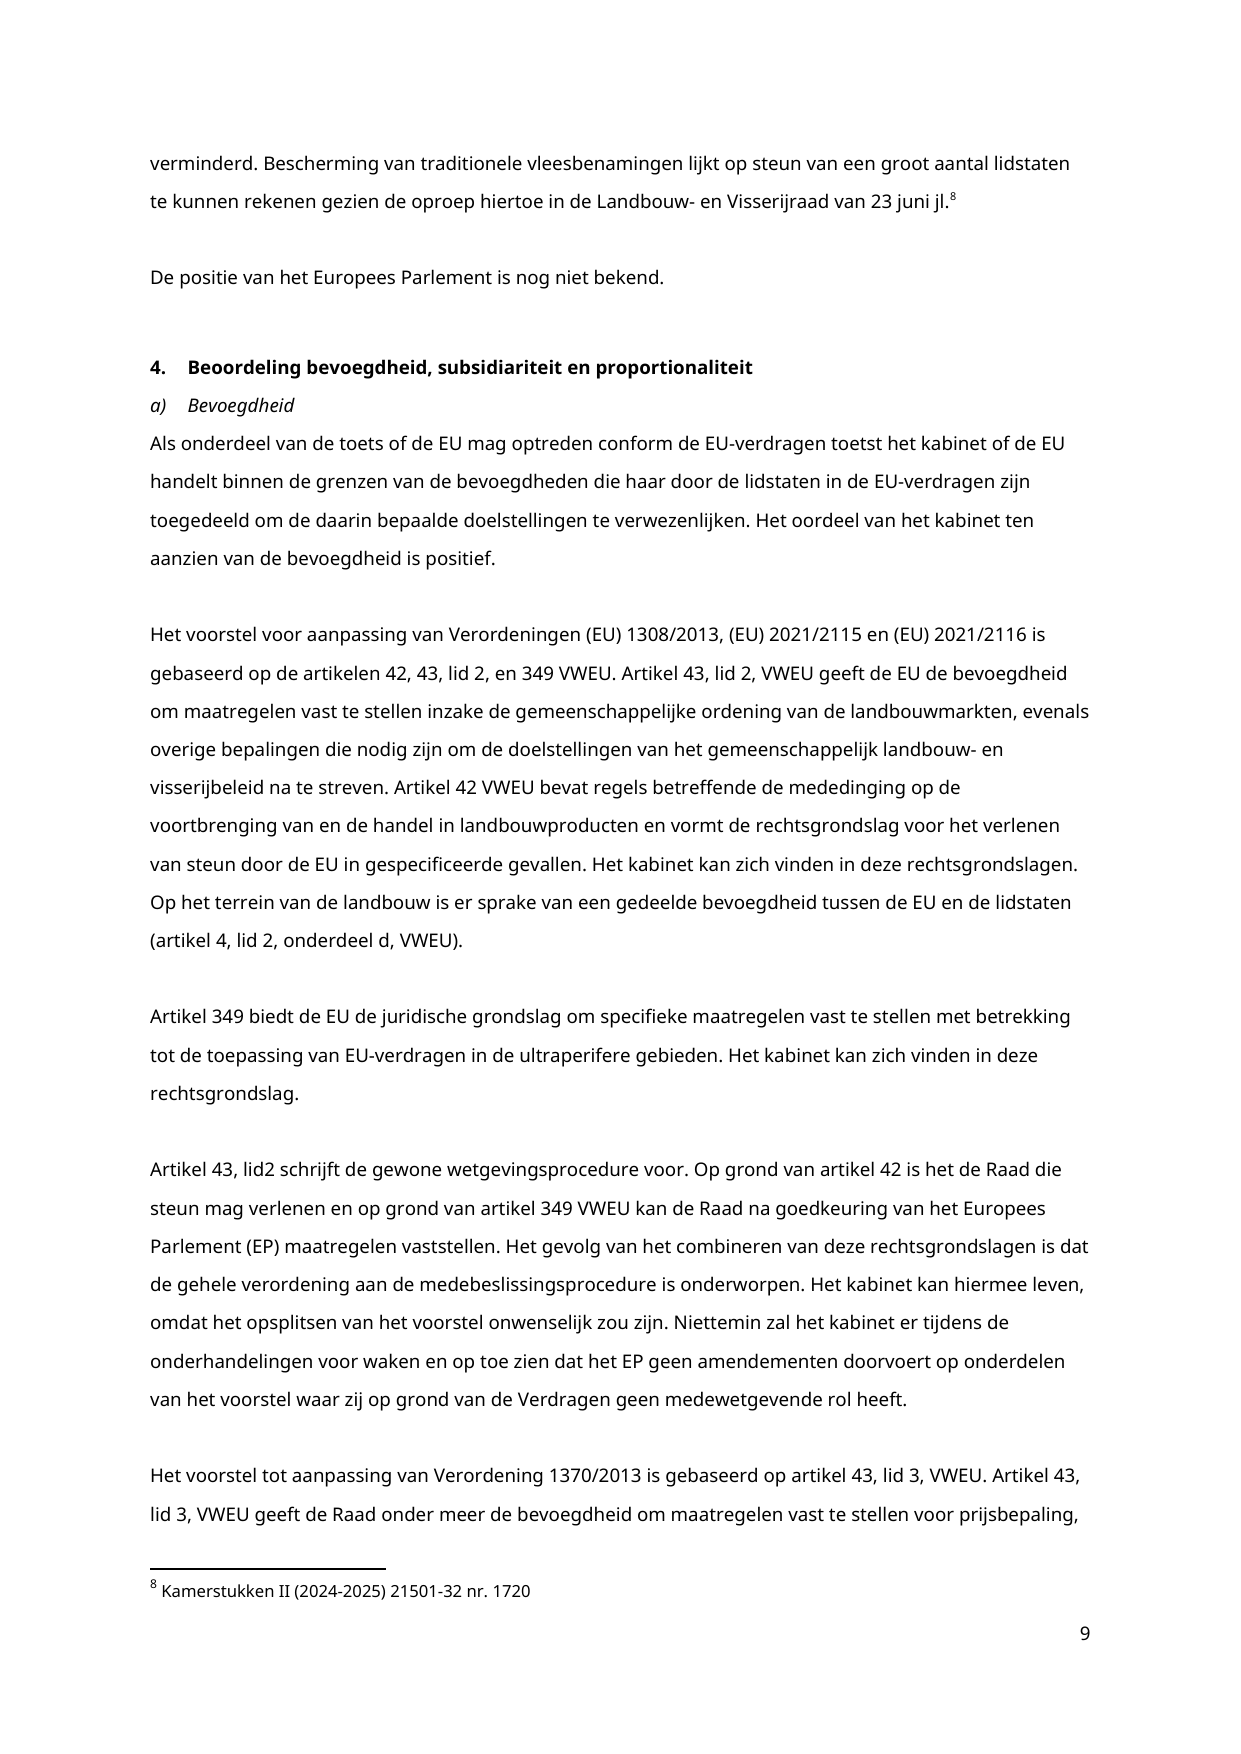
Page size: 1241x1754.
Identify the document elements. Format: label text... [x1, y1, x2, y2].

text Het voorstel voor aanpassing van Verordeningen (EU) 1308/2013, (EU) 2021/2115 en (EU) 2021/2116 is gebaseerd op de artikelen 42, 43, lid 2, en 349 VWEU. Artikel 43, lid 2, VWEU geeft de EU de bevoegdheid om maatregelen vast te stellen inzake de gemeenschappelijke ordening van de landbouwmarkten, evenals overige bepalingen die nodig zijn om de doelstellingen van het gemeenschappelijk landbouw- en visserijbeleid na te streven. Artikel 42 VWEU bevat regels betreffende de mededinging op de voortbrenging van en de handel in landbouwproducten en vormt de rechtsgrondslag voor het verlenen van steun door de EU in gespecificeerde gevallen. Het kabinet kan zich vinden in deze rechtsgrondslagen. Op het terrein van de landbouw is er sprake van een gedeelde bevoegdheid tussen de EU en de lidstaten (artikel 4, lid 2, onderdeel d, VWEU). [150, 622, 1090, 953]
text De positie van het Europees Parlement is nog niet bekend. [150, 265, 1090, 290]
list Bevoegdheid [150, 392, 1090, 418]
text Artikel 43, lid2 schrijft de gewone wetgevingsprocedure voor. Op grond van artikel 42 is het de Raad die steun mag verlenen en op grond van artikel 349 VWEU kan de Raad na goedkeuring van het Europees Parlement (EP) maatregelen vaststellen. Het gevolg van het combineren van deze rechtsgrondslagen is dat de gehele verordening aan de medebeslissingsprocedure is onderworpen. Het kabinet kan hiermee leven, omdat het opsplitsen van het voorstel onwenselijk zou zijn. Niettemin zal het kabinet er tijdens de onderhandelingen voor waken en op toe zien dat het EP geen amendementen doorvoert op onderdelen van het voorstel waar zij op grond van de Verdragen geen medewetgevende rol heeft. [150, 1157, 1090, 1412]
list Beoordeling bevoegdheid, subsidiariteit en proportionaliteit [150, 354, 1090, 379]
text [150, 150, 1090, 214]
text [150, 1424, 1090, 1526]
text Artikel 349 biedt de EU de juridische grondslag om specifieke maatregelen vast te stellen met betrekking tot de toepassing van EU-verdragen in de ultraperifere gebieden. Het kabinet kan zich vinden in deze rechtsgrondslag. [150, 1004, 1090, 1106]
text Als onderdeel van de toets of de EU mag optreden conform de EU-verdragen toetst het kabinet of de EU handelt binnen de grenzen van de bevoegdheden die haar door de lidstaten in de EU-verdragen zijn toegedeeld om de daarin bepaalde doelstellingen te verwezenlijken. Het oordeel van het kabinet ten aanzien van de bevoegdheid is positief. [150, 430, 1090, 571]
